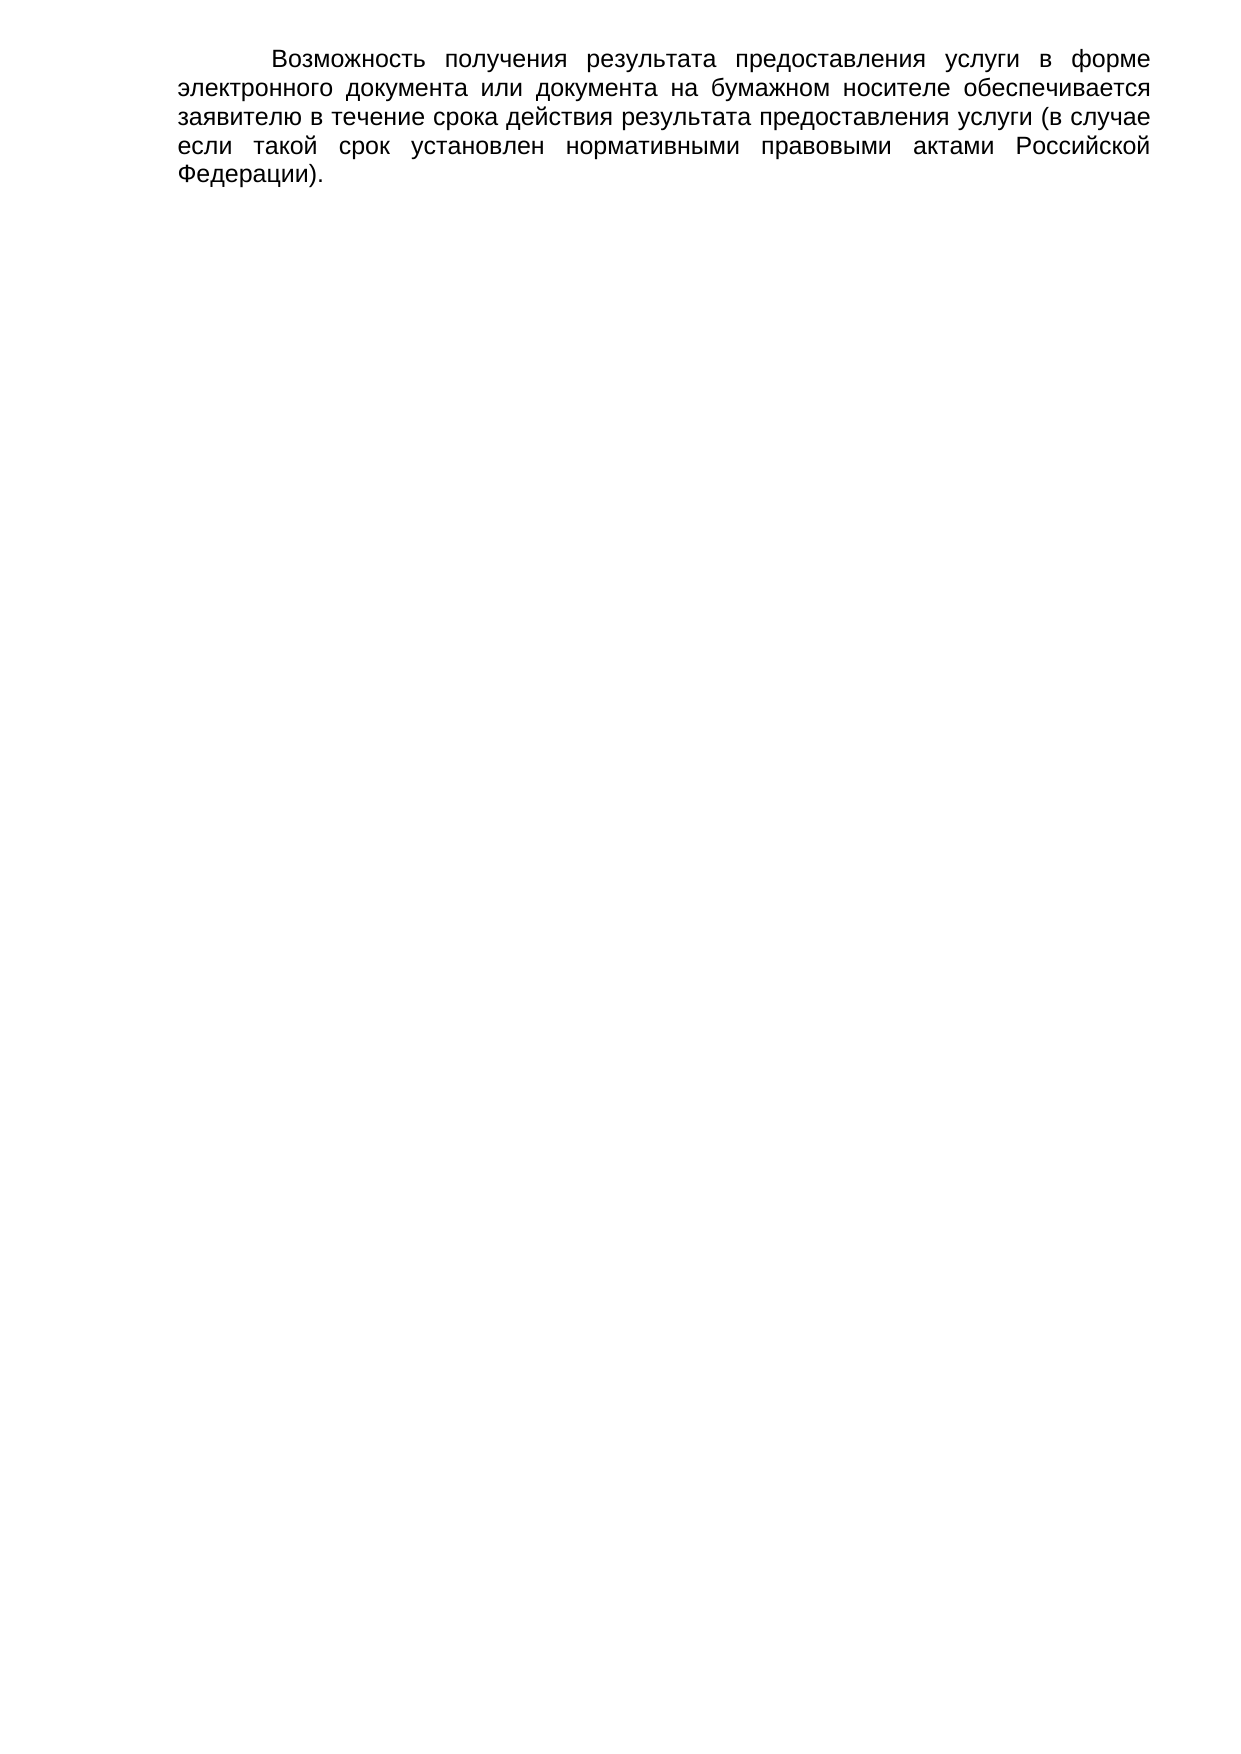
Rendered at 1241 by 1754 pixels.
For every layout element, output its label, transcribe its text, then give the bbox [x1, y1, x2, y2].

text Возможность получения результата предоставления услуги в форме электронного документа или документа на бумажном носителе обеспечивается заявителю в течение срока действия результата предоставления услуги (в случае если такой срок установлен нормативными правовыми актами Российской Федерации). [177, 44, 1152, 188]
